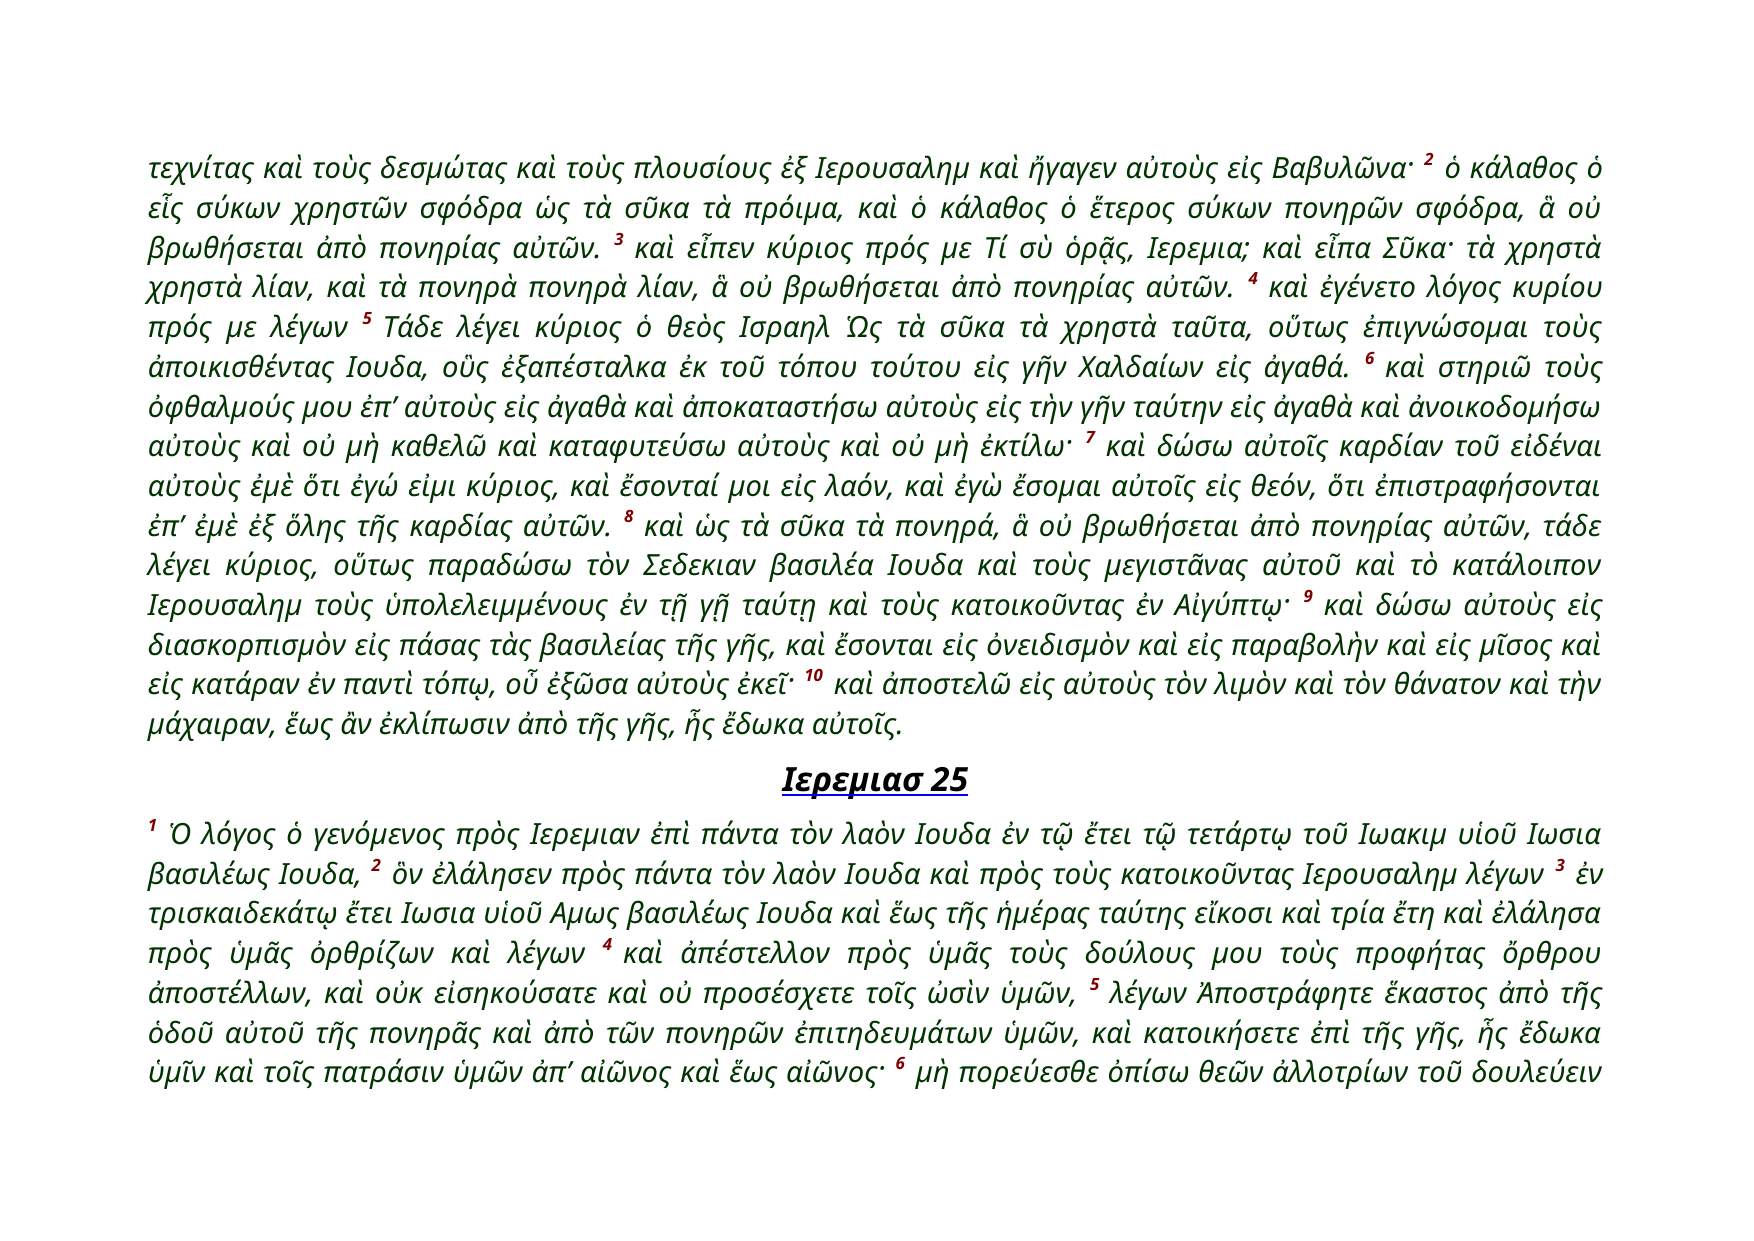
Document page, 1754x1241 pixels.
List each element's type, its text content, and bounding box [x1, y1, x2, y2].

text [148, 813, 1606, 1091]
text Ιερεμιασ 25 [148, 756, 1606, 801]
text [148, 148, 1606, 743]
